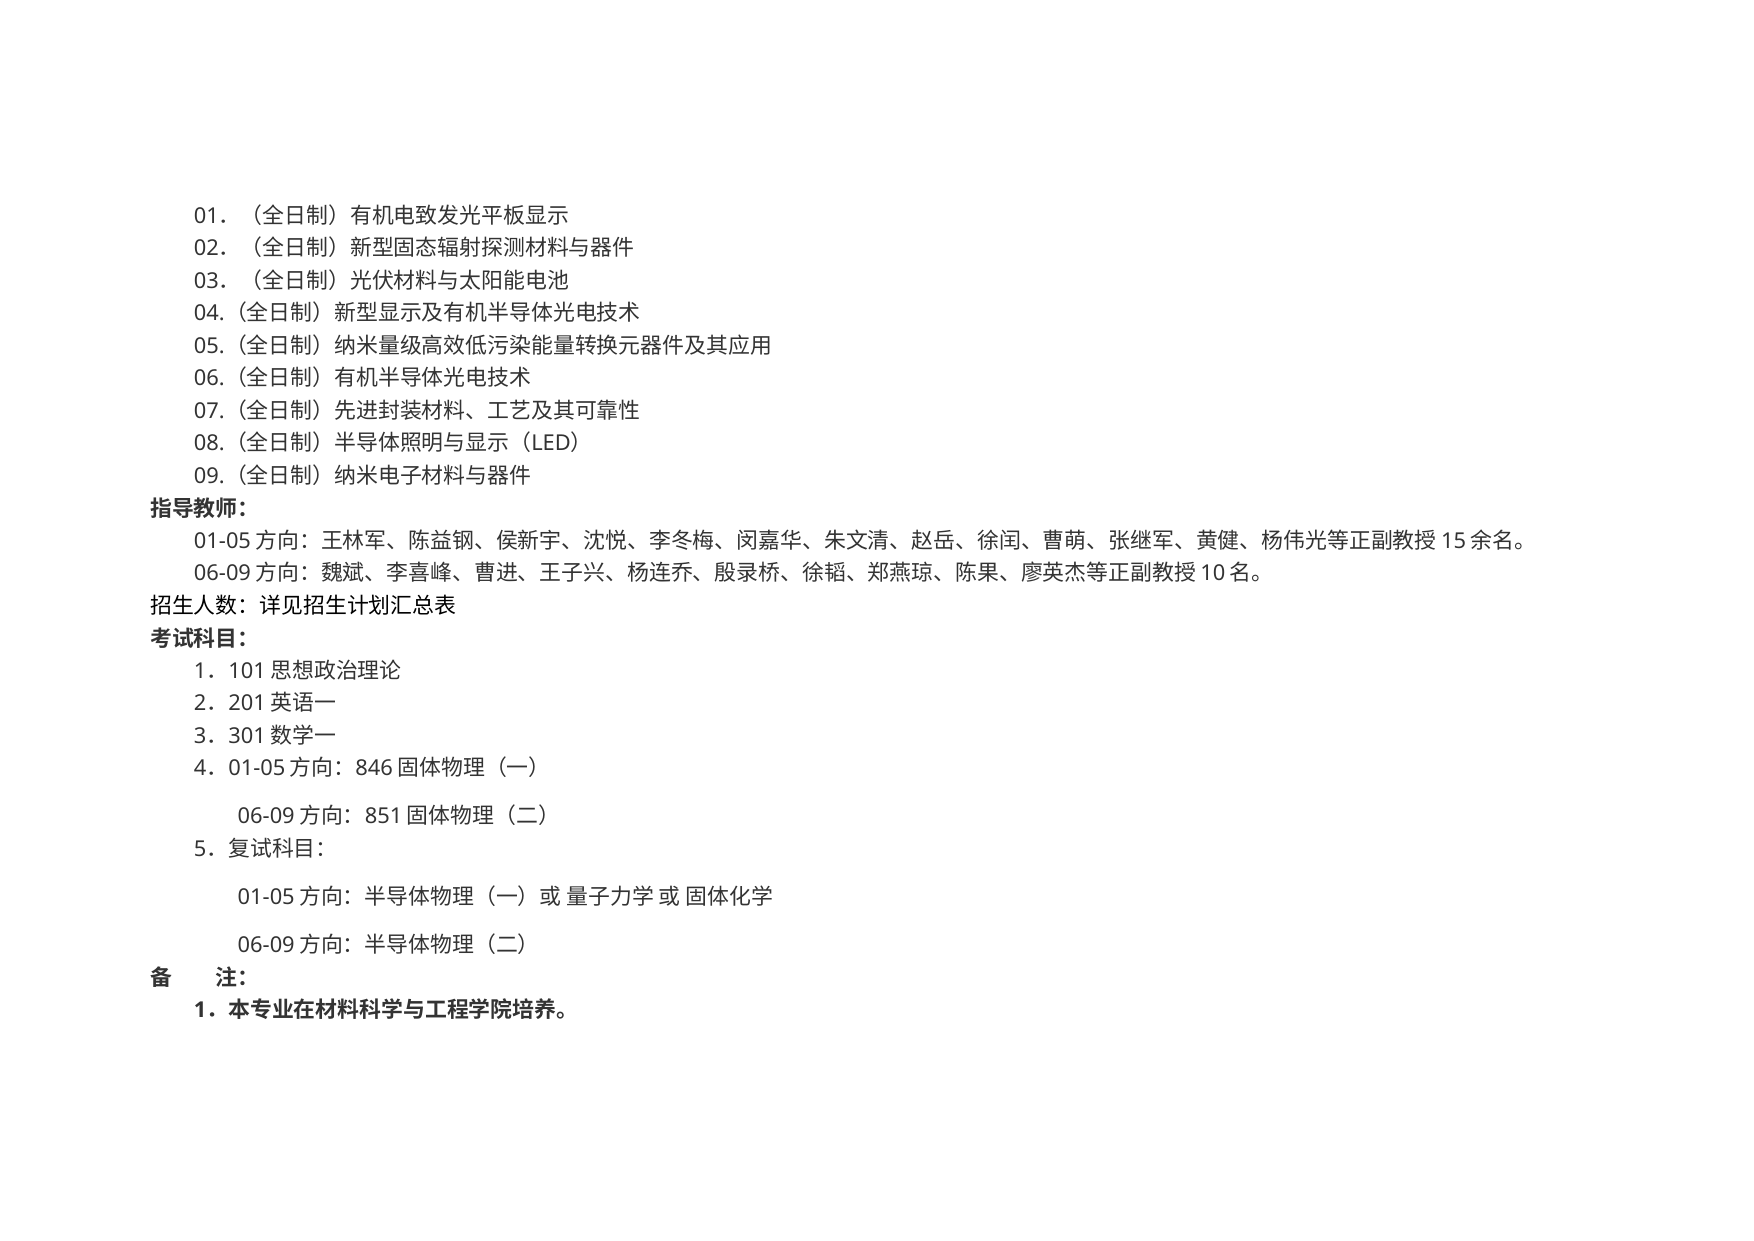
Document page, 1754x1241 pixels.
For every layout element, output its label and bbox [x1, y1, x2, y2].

table_header [150, 198, 1604, 1024]
